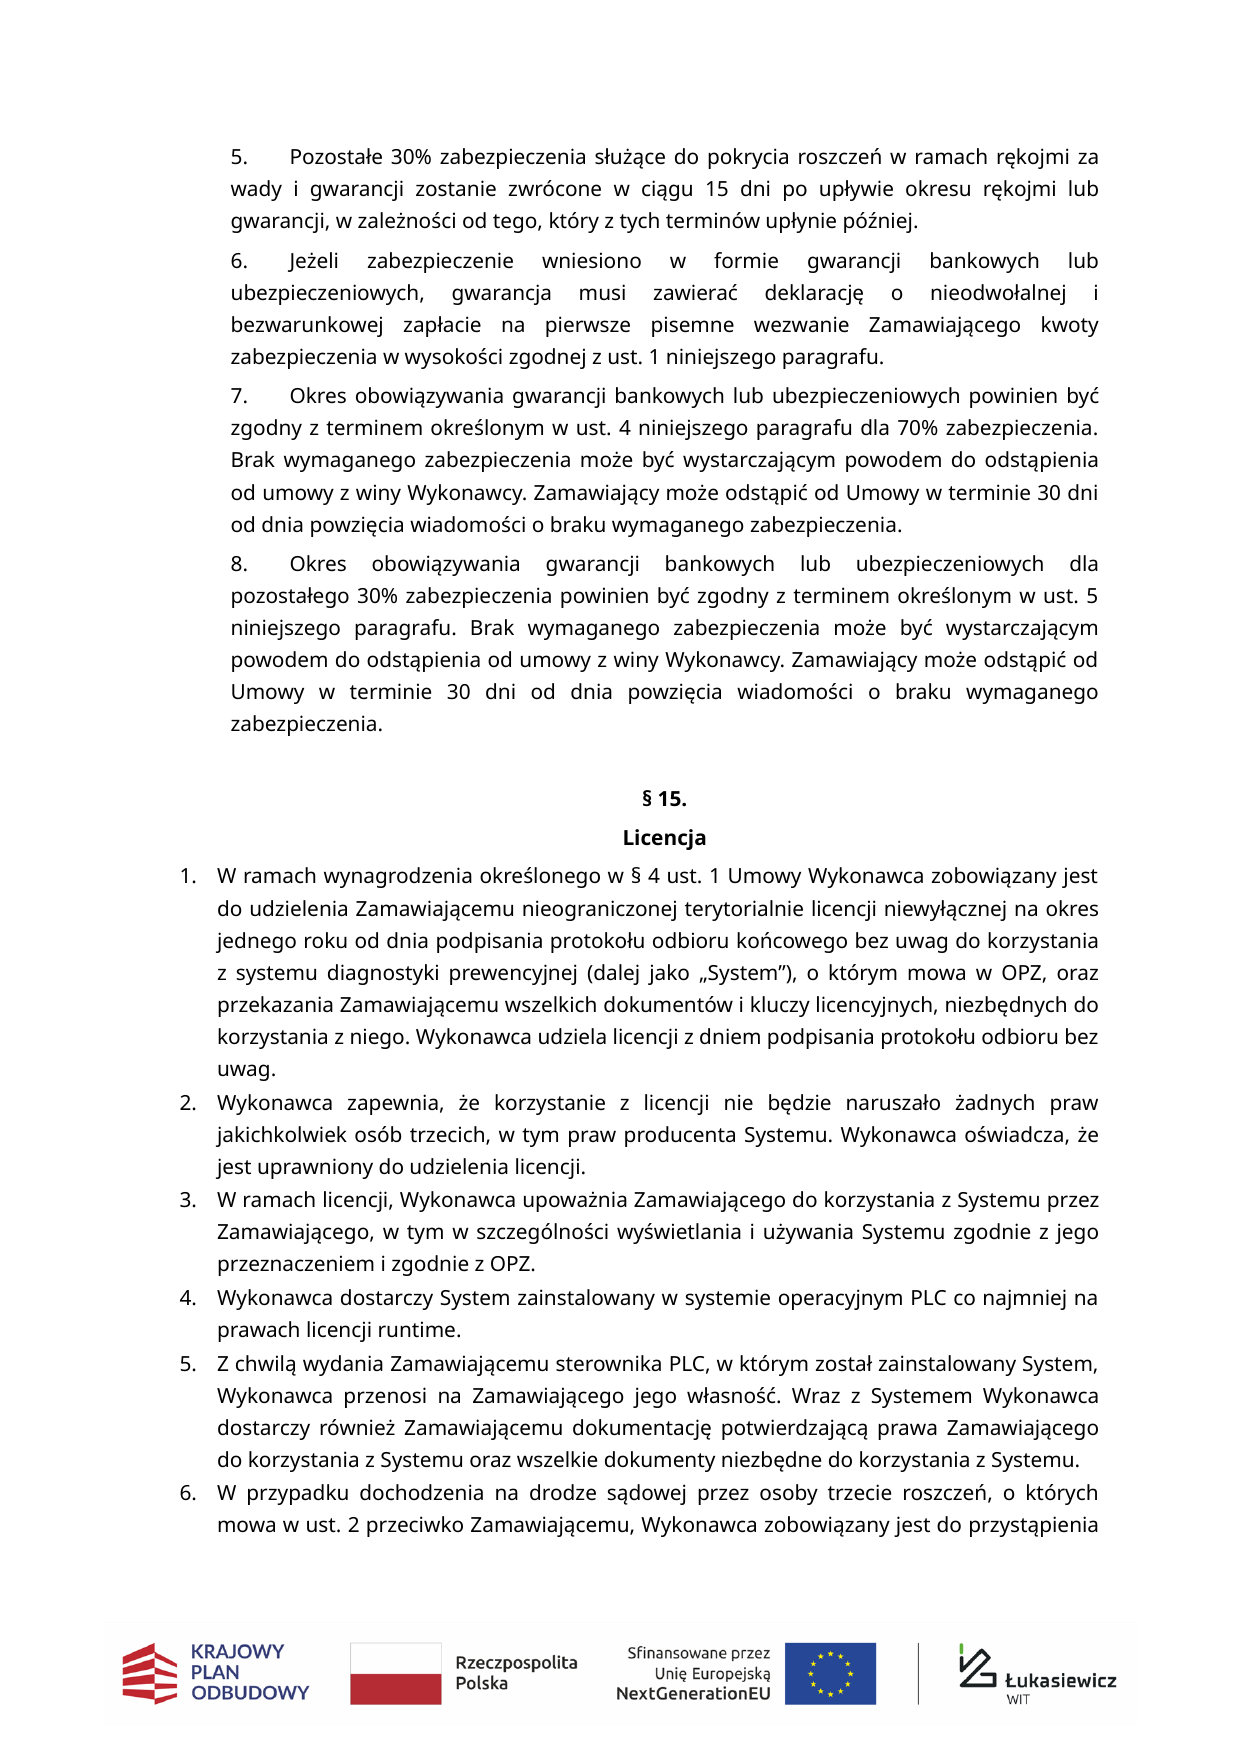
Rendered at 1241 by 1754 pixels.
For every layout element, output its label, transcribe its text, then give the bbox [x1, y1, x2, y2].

list Jeżeli zabezpieczenie wniesiono w formie gwarancji bankowych lub ubezpieczeniowych, gwarancja musi zawierać deklarację o nieodwołalnej i bezwarunkowej zapłacie na pierwsze pisemne wezwanie Zamawiającego kwoty zabezpieczenia w wysokości zgodnej z ust. 1 niniejszego paragrafu. [230, 246, 1100, 371]
text § 15. [314, 784, 1015, 812]
list Pozostałe 30% zabezpieczenia służące do pokrycia roszczeń w ramach rękojmi za wady i gwarancji zostanie zwrócone w ciągu 15 dni po upływie okresu rękojmi lub gwarancji, w zależności od tego, który z tych terminów upłynie później. [230, 142, 1100, 235]
picture [102, 1622, 1138, 1725]
list Okres obowiązywania gwarancji bankowych lub ubezpieczeniowych dla pozostałego 30% zabezpieczenia powinien być zgodny z terminem określonym w ust. 5 niniejszego paragrafu. Brak wymaganego zabezpieczenia może być wystarczającym powodem do odstąpienia od umowy z winy Wykonawcy. Zamawiający może odstąpić od Umowy w terminie 30 dni od dnia powzięcia wiadomości o braku wymaganego zabezpieczenia. [230, 549, 1100, 738]
text Licencja [314, 823, 1015, 851]
list Okres obowiązywania gwarancji bankowych lub ubezpieczeniowych powinien być zgodny z terminem określonym w ust. 4 niniejszego paragrafu dla 70% zabezpieczenia. Brak wymaganego zabezpieczenia może być wystarczającym powodem do odstąpienia od umowy z winy Wykonawcy. Zamawiający może odstąpić od Umowy w terminie 30 dni od dnia powzięcia wiadomości o braku wymaganego zabezpieczenia. [230, 381, 1100, 538]
list W ramach wynagrodzenia określonego w § 4 ust. 1 Umowy Wykonawca zobowiązany jest do udzielenia Zamawiającemu nieograniczonej terytorialnie licencji niewyłącznej na okres jednego roku od dnia podpisania protokołu odbioru końcowego bez uwag do korzystania z systemu diagnostyki prewencyjnej (dalej jako „System”), o którym mowa w OPZ, oraz przekazania Zamawiającemu wszelkich dokumentów i kluczy licencyjnych, niezbędnych do korzystania z niego. Wykonawca udziela licencji z dniem podpisania protokołu odbioru bez uwag. [179, 862, 1100, 1083]
list W ramach licencji, Wykonawca upoważnia Zamawiającego do korzystania z Systemu przez Zamawiającego, w tym w szczególności wyświetlania i używania Systemu zgodnie z jego przeznaczeniem i zgodnie z OPZ. [179, 1185, 1100, 1278]
list Z chwilą wydania Zamawiającemu sterownika PLC, w którym został zainstalowany System, Wykonawca przenosi na Zamawiającego jego własność. Wraz z Systemem Wykonawca dostarczy również Zamawiającemu dokumentację potwierdzającą prawa Zamawiającego do korzystania z Systemu oraz wszelkie dokumenty niezbędne do korzystania z Systemu. [179, 1349, 1100, 1473]
list Wykonawca dostarczy System zainstalowany w systemie operacyjnym PLC co najmniej na prawach licencji runtime. [179, 1283, 1100, 1344]
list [179, 1478, 1100, 1539]
list Wykonawca zapewnia, że korzystanie z licencji nie będzie naruszało żadnych praw jakichkolwiek osób trzecich, w tym praw producenta Systemu. Wykonawca oświadcza, że jest uprawniony do udzielenia licencji. [179, 1088, 1100, 1180]
